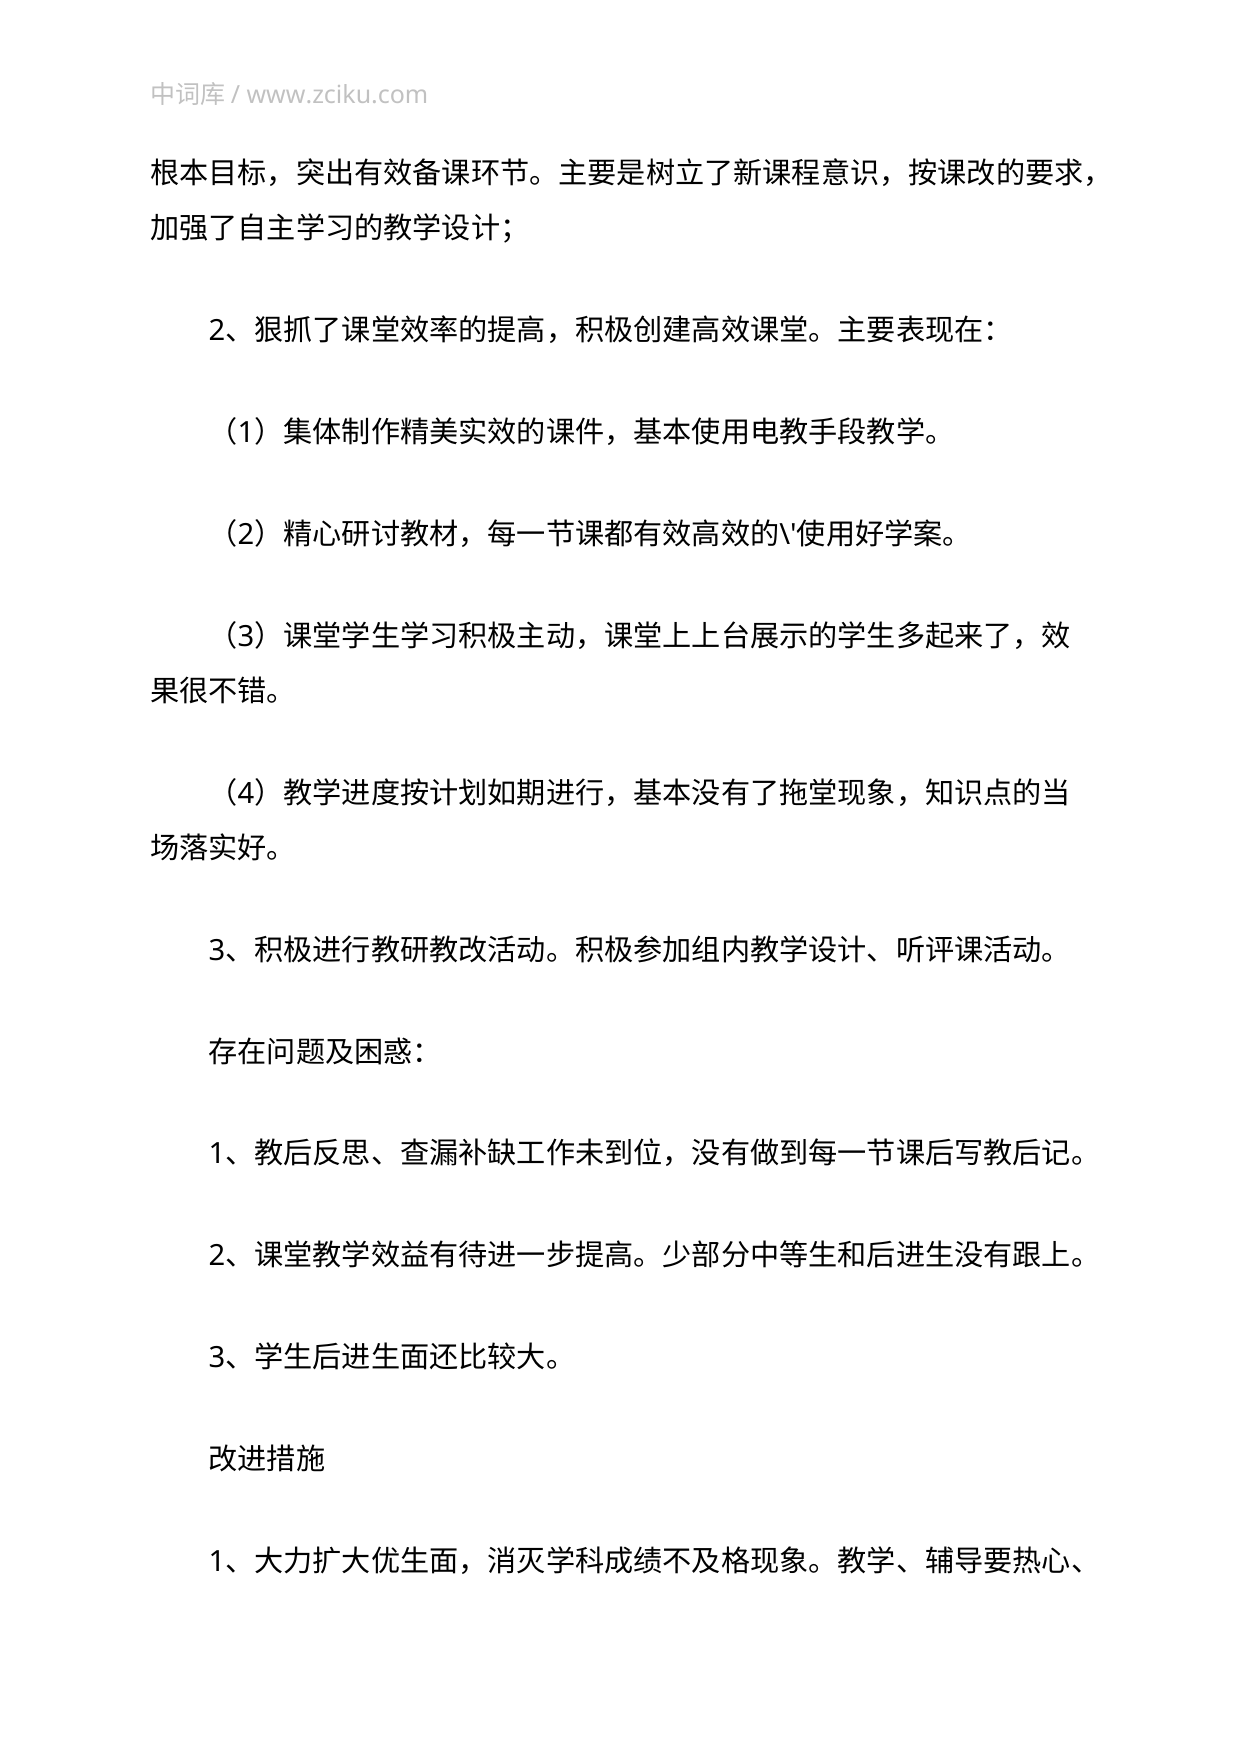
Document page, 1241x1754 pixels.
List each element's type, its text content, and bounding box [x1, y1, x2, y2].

text 2、狠抓了课堂效率的提高，积极创建高效课堂。主要表现在： [150, 307, 1090, 349]
text 3、积极进行教研教改活动。积极参加组内教学设计、听评课活动。 [150, 926, 1090, 968]
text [150, 150, 1090, 247]
text （1）集体制作精美实效的课件，基本使用电教手段教学。 [150, 409, 1090, 451]
text 2、课堂教学效益有待进一步提高。少部分中等生和后进生没有跟上。 [150, 1232, 1090, 1274]
text （2）精心研讨教材，每一节课都有效高效的\'使用好学案。 [150, 511, 1090, 553]
text 改进措施 [150, 1436, 1090, 1478]
text 3、学生后进生面还比较大。 [150, 1334, 1090, 1376]
text （3）课堂学生学习积极主动，课堂上上台展示的学生多起来了，效果很不错。 [150, 613, 1090, 710]
text 存在问题及困惑： [150, 1028, 1090, 1070]
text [150, 1538, 1090, 1580]
text （4）教学进度按计划如期进行，基本没有了拖堂现象，知识点的当场落实好。 [150, 769, 1090, 867]
text 1、教后反思、查漏补缺工作未到位，没有做到每一节课后写教后记。 [150, 1130, 1090, 1172]
